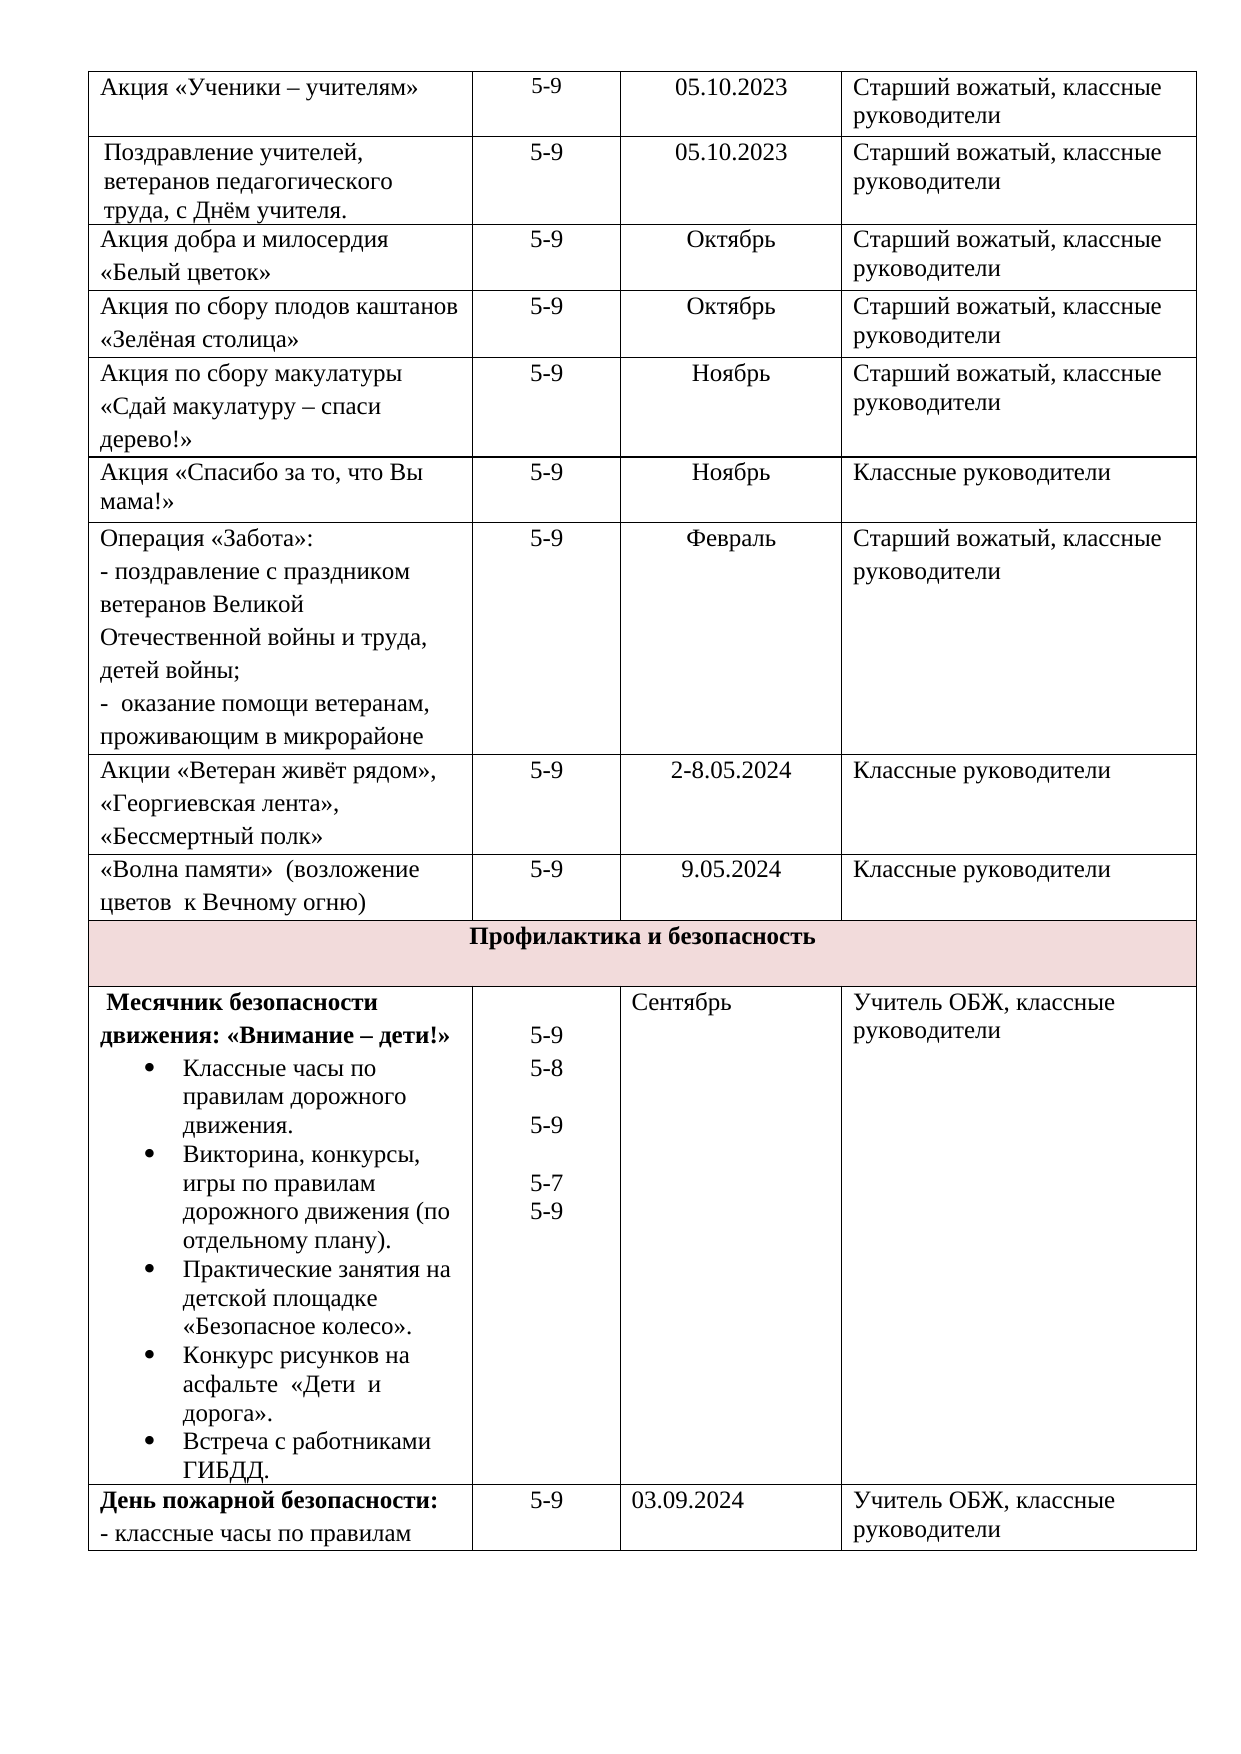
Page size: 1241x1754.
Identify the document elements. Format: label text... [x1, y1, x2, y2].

table_cell Классные руководители [842, 458, 1196, 522]
table_cell Акция «Спасибо за то, что Вы мама!» [89, 458, 472, 522]
table_cell Акция «Ученики – учителям» [89, 72, 472, 136]
table_cell Старший вожатый, классные руководители [842, 523, 1196, 754]
table_cell 5-9 [473, 291, 620, 357]
table_cell 05.10.2023 [621, 72, 841, 136]
table_cell Ноябрь [621, 458, 841, 522]
table_cell 9.05.2024 [621, 855, 841, 920]
table_cell 5-9 [473, 72, 620, 136]
table_cell Акции «Ветеран живёт рядом», «Георгиевская лента», «Бессмертный полк» [89, 755, 472, 853]
table_cell Акция по сбору плодов каштанов «Зелёная столица» [89, 291, 472, 357]
table_cell 5-9 5-8 5-9 5-7 5-9 [473, 987, 620, 1484]
table_cell Старший вожатый, классные руководители [842, 137, 1196, 223]
table_cell Старший вожатый, классные руководители [842, 358, 1196, 456]
table_cell 5-9 [473, 1485, 620, 1549]
table_cell 5-9 [473, 458, 620, 522]
table_cell Акция добра и милосердия «Белый цветок» [89, 225, 472, 290]
table_cell Операция «Забота»: - поздравление с праздником ветеранов Великой Отечественной войны и труда, детей войны; - оказание помощи ветеранам, проживающим в микрорайоне [89, 523, 472, 754]
table_cell Классные руководители [842, 755, 1196, 853]
table_cell Учитель ОБЖ, классные руководители [842, 987, 1196, 1484]
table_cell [89, 1485, 472, 1549]
table_cell 5-9 [473, 137, 620, 223]
table_cell Октябрь [621, 225, 841, 290]
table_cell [842, 1485, 1196, 1549]
table_cell «Волна памяти» (возложение цветов к Вечному огню) [89, 855, 472, 920]
table_cell 5-9 [473, 225, 620, 290]
table_cell Сентябрь [621, 987, 841, 1484]
table_cell Старший вожатый, классные руководители [842, 225, 1196, 290]
table_cell Старший вожатый, классные руководители [842, 291, 1196, 357]
table_cell Ноябрь [621, 358, 841, 456]
table_cell Классные руководители [842, 855, 1196, 920]
table_cell Профилактика и безопасность [89, 921, 1196, 986]
table_cell 5-9 [473, 855, 620, 920]
table_cell 2-8.05.2024 [621, 755, 841, 853]
table_cell 5-9 [473, 755, 620, 853]
table_cell 05.10.2023 [621, 137, 841, 223]
table_cell 5-9 [473, 358, 620, 456]
table_cell Поздравление учителей, ветеранов педагогического труда, с Днём учителя. [89, 137, 472, 223]
table_cell Месячник безопасности движения: «Внимание – дети!» Классные часы по правилам дорожного движения. Викторина, конкурсы, игры по правилам дорожного движения (по отдельному плану). Практические занятия на детской площадке «Безопасное колесо». Конкурс рисунков на асфальте «Дети и дорога». Встреча с работниками ГИБДД. [89, 987, 472, 1484]
table_cell Старший вожатый, классные руководители [842, 72, 1196, 136]
table_cell Февраль [621, 523, 841, 754]
table_cell 5-9 [473, 523, 620, 754]
table_cell 03.09.2024 [621, 1485, 841, 1549]
table_cell Акция по сбору макулатуры «Сдай макулатуру – спаси дерево!» [89, 358, 472, 456]
table_cell Октябрь [621, 291, 841, 357]
